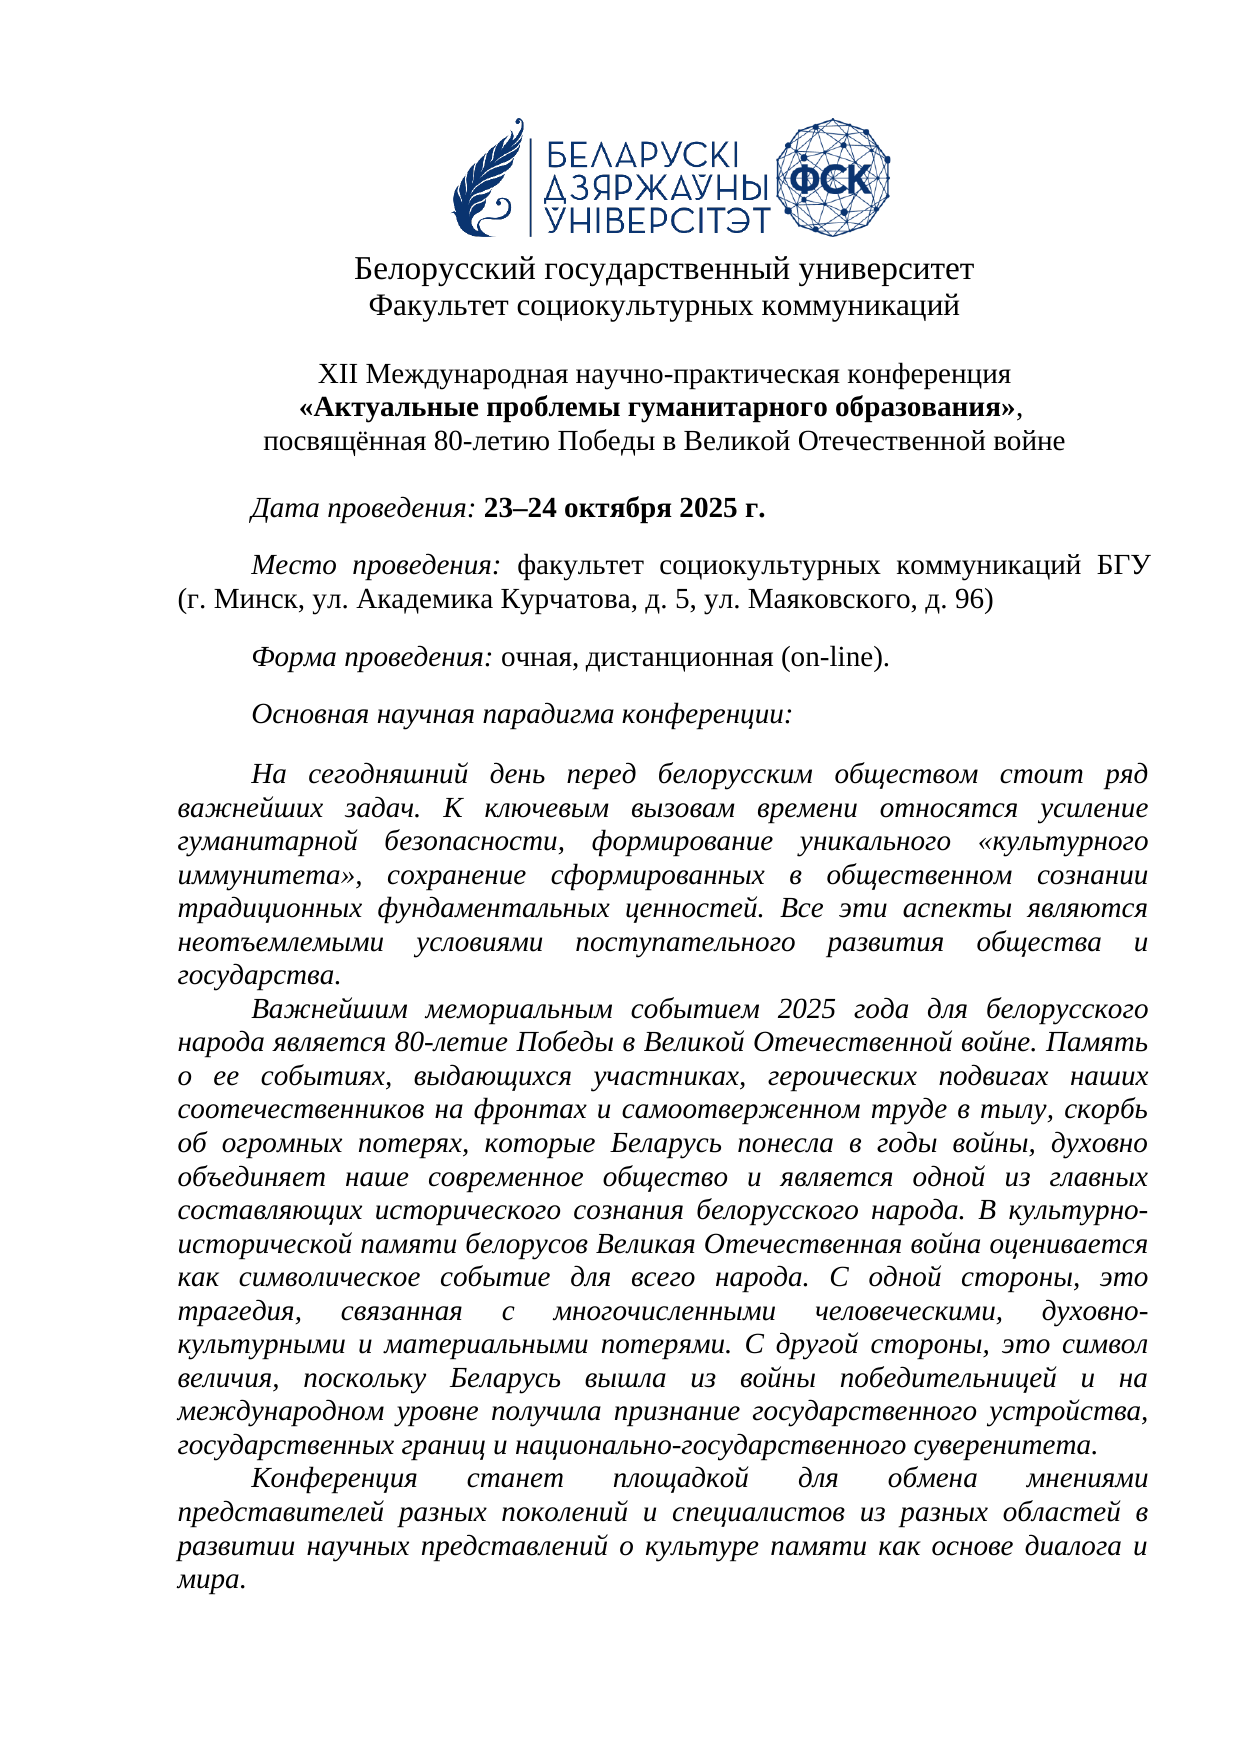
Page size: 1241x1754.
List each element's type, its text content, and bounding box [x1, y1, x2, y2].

text На сегодняшний день перед белорусским обществом стоит ряд важнейших задач. К ключевым вызовам времени относятся усиление гуманитарной безопасности, формирование уникального «культурного иммунитета», сохранение сформированных в общественном сознании традиционных фундаментальных ценностей. Все эти аспекты являются неотъемлемыми условиями поступательного развития общества и государства. [177, 756, 1152, 991]
text «Актуальные проблемы гуманитарного образования», посвящённая 80-летию Победы в Великой Отечественной войне [177, 389, 1152, 456]
text Конференция станет площадкой для обмена мнениями представителей разных поколений и специалистов из разных областей в развитии научных представлений о культуре памяти как основе диалога и мира. [177, 1461, 1152, 1595]
picture [776, 118, 891, 237]
text Основная научная парадигма конференции: [177, 696, 1152, 730]
text Форма проведения: очная, дистанционная (on-line). [177, 639, 1152, 672]
text XII Международная научно-практическая конференция [177, 356, 1152, 389]
text Важнейшим мемориальным событием 2025 года для белорусского народа является 80-летие Победы в Великой Отечественной войне. Память о ее событиях, выдающихся участниках, героических подвигах наших соотечественников на фронтах и самоотверженном труде в тылу, скорбь об огромных потерях, которые Беларусь понесла в годы войны, духовно объединяет наше современное общество и является одной из главных составляющих исторического сознания белорусского народа. В культурно-исторической памяти белорусов Великая Отечественная война оценивается как символическое событие для всего народа. С одной стороны, это трагедия, связанная с многочисленными человеческими, духовно-культурными и материальными потерями. С другой стороны, это символ величия, поскольку Беларусь вышла из войны победительницей и на международном уровне получила признание государственного устройства, государственных границ и национально-государственного суверенитета. [177, 991, 1152, 1461]
text Дата проведения: 23–24 октября 2025 г. [177, 490, 1152, 523]
text Место проведения: факультет социокультурных коммуникаций БГУ (г. Минск, ул. Академика Курчатова, д. 5, ул. Маяковского, д. 96) [177, 547, 1152, 614]
text Белорусский государственный университет [177, 248, 1152, 286]
text Факультет социокультурных коммуникаций [177, 286, 1152, 322]
picture [450, 118, 771, 237]
